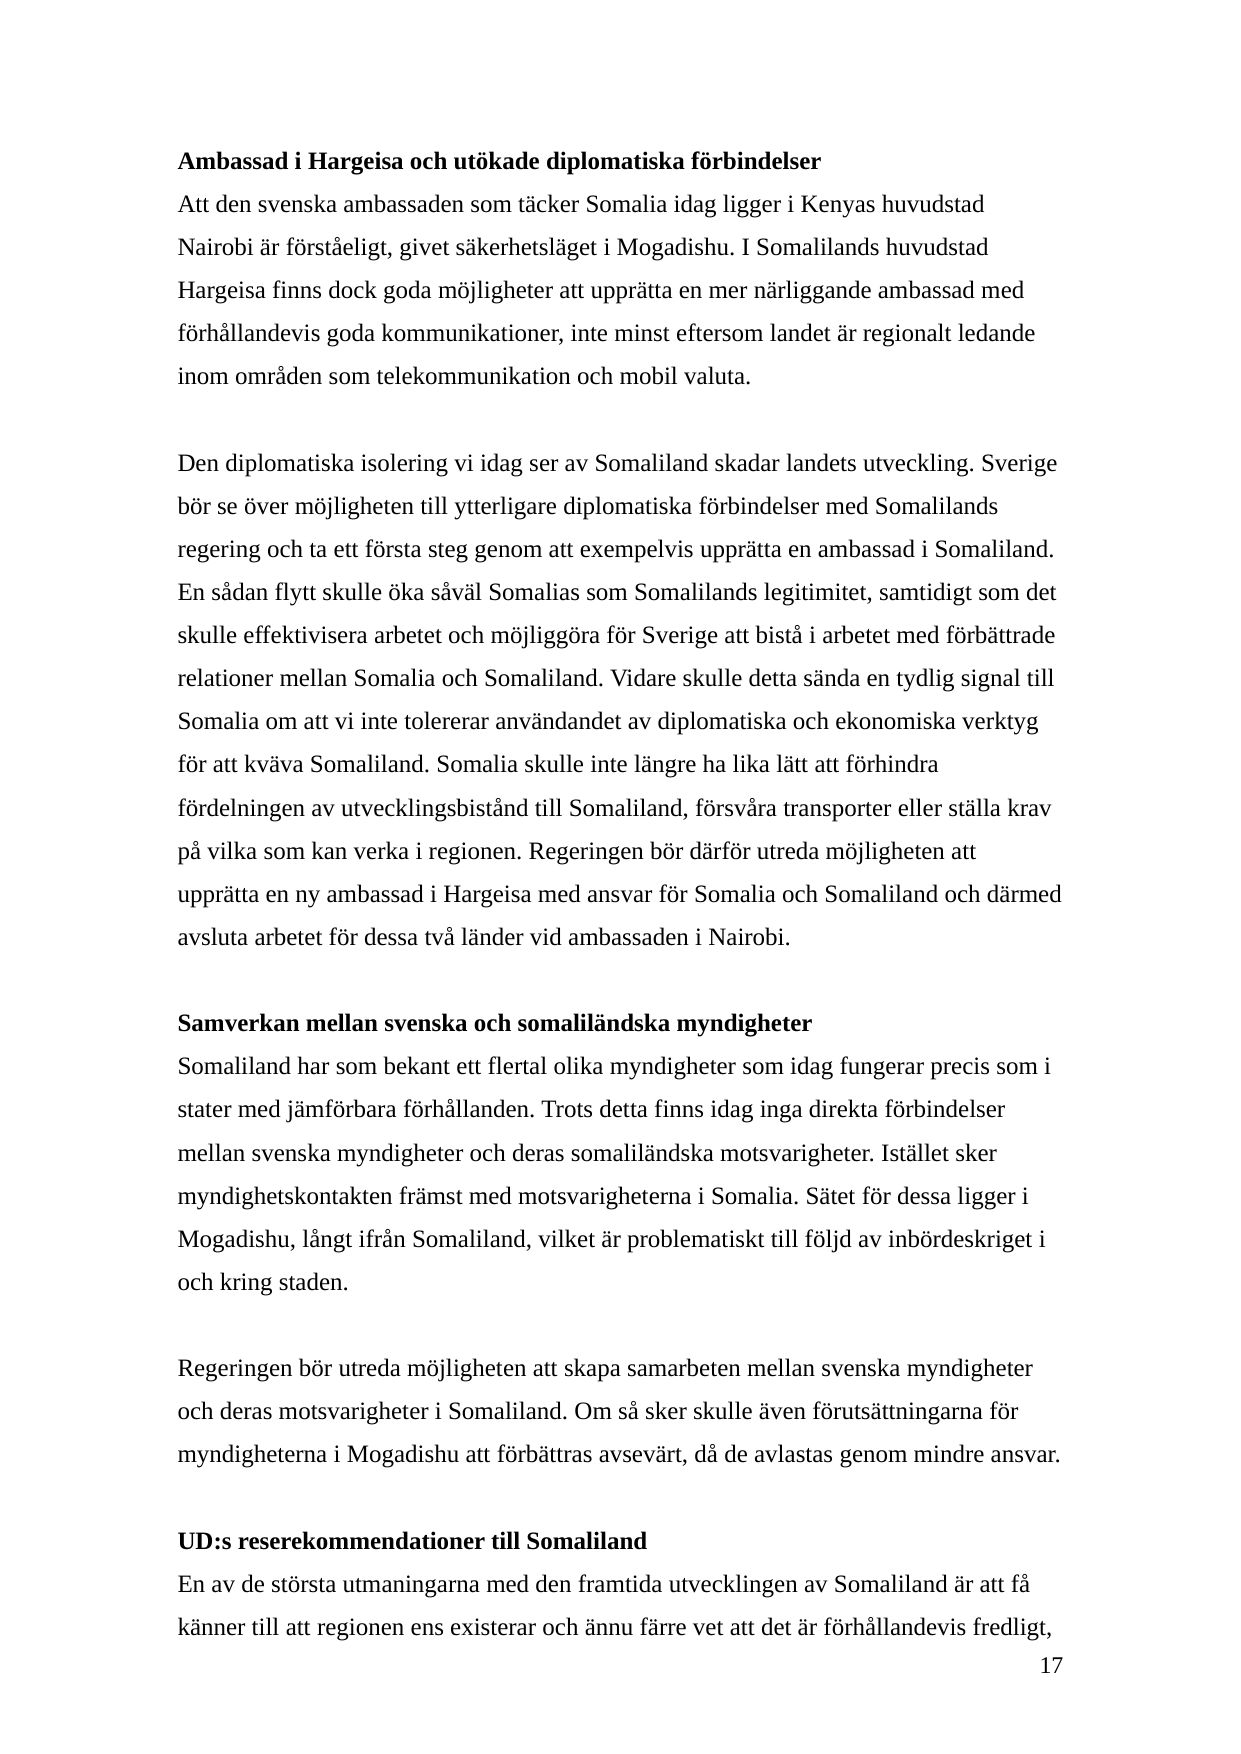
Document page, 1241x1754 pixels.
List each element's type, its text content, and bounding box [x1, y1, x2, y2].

text UD:s reserekommendationer till Somaliland [177, 1526, 1063, 1554]
text Att den svenska ambassaden som täcker Somalia idag ligger i Kenyas huvudstad Nairobi är förståeligt, givet säkerhetsläget i Mogadishu. I Somalilands huvudstad Hargeisa finns dock goda möjligheter att upprätta en mer närliggande ambassad med förhållandevis goda kommunikationer, inte minst eftersom landet är regionalt ledande inom områden som telekommunikation och mobil valuta. [177, 189, 1063, 390]
text Regeringen bör utreda möjligheten att skapa samarbeten mellan svenska myndigheter och deras motsvarigheter i Somaliland. Om så sker skulle även förutsättningarna för myndigheterna i Mogadishu att förbättras avsevärt, då de avlastas genom mindre ansvar. [177, 1353, 1063, 1468]
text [177, 1569, 1063, 1641]
text Somaliland har som bekant ett flertal olika myndigheter som idag fungerar precis som i stater med jämförbara förhållanden. Trots detta finns idag inga direkta förbindelser mellan svenska myndigheter och deras somaliländska motsvarigheter. Istället sker myndighetskontakten främst med motsvarigheterna i Somalia. Sätet för dessa ligger i Mogadishu, långt ifrån Somaliland, vilket är problematiskt till följd av inbördeskriget i och kring staden. [177, 1051, 1063, 1296]
text Samverkan mellan svenska och somaliländska myndigheter [177, 1008, 1063, 1037]
text Den diplomatiska isolering vi idag ser av Somaliland skadar landets utveckling. Sverige bör se över möjligheten till ytterligare diplomatiska förbindelser med Somalilands regering och ta ett första steg genom att exempelvis upprätta en ambassad i Somaliland. En sådan flytt skulle öka såväl Somalias som Somalilands legitimitet, samtidigt som det skulle effektivisera arbetet och möjliggöra för Sverige att bistå i arbetet med förbättrade relationer mellan Somalia och Somaliland. Vidare skulle detta sända en tydlig signal till Somalia om att vi inte tolererar användandet av diplomatiska och ekonomiska verktyg för att kväva Somaliland. Somalia skulle inte längre ha lika lätt att förhindra fördelningen av utvecklingsbistånd till Somaliland, försvåra transporter eller ställa krav på vilka som kan verka i regionen. Regeringen bör därför utreda möjligheten att upprätta en ny ambassad i Hargeisa med ansvar för Somalia och Somaliland och därmed avsluta arbetet för dessa två länder vid ambassaden i Nairobi. [177, 448, 1063, 951]
text Ambassad i Hargeisa och utökade diplomatiska förbindelser [177, 146, 1063, 174]
